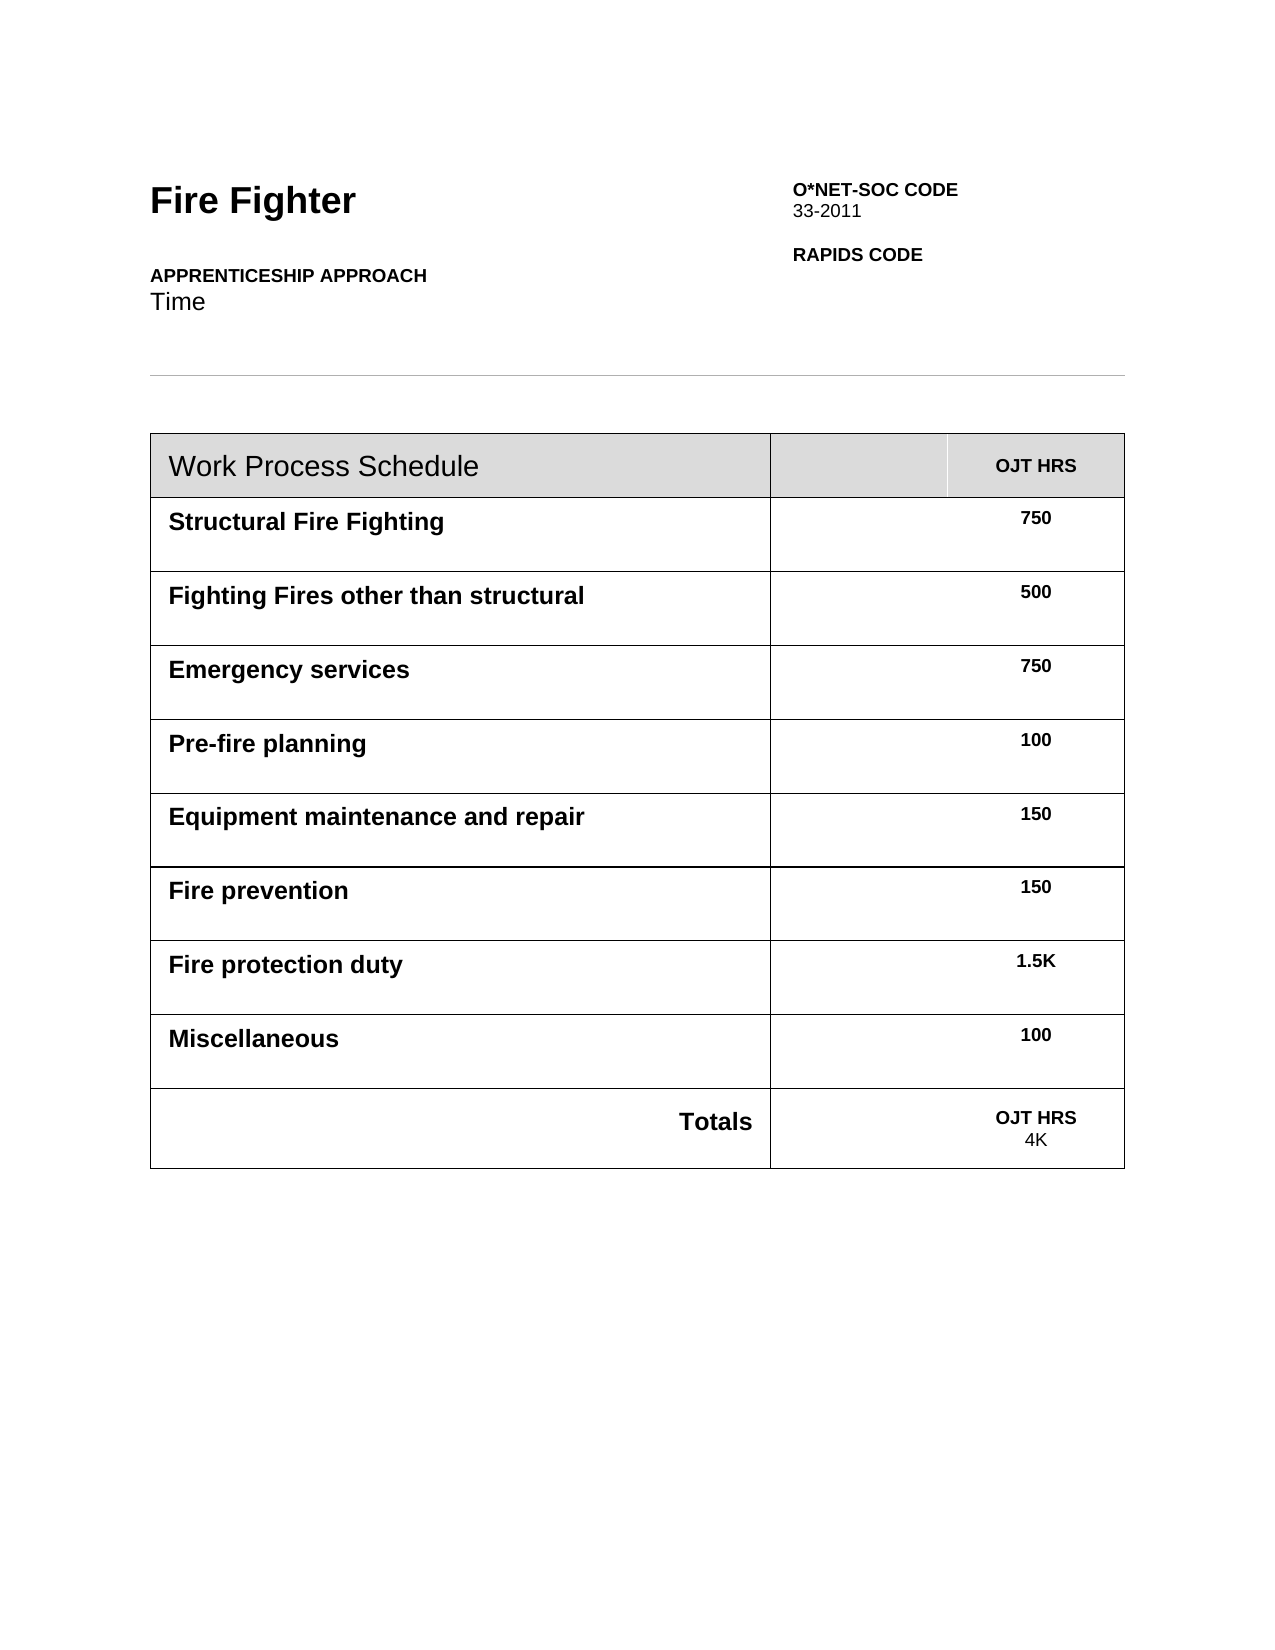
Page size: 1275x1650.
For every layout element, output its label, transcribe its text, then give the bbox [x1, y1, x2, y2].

table_cell [771, 646, 947, 719]
table_cell 500 [948, 572, 1124, 645]
text Time [150, 287, 719, 315]
table_cell 150 [948, 794, 1124, 866]
table_cell Equipment maintenance and repair [151, 794, 770, 866]
table_header Work Process Schedule [151, 434, 770, 497]
table_header OJT HRS [948, 434, 1124, 497]
table_cell [771, 941, 947, 1014]
table_cell Fire prevention [151, 868, 770, 940]
text Fire Fighter [150, 179, 719, 222]
table_cell 750 [948, 498, 1124, 571]
table_cell [771, 1015, 947, 1088]
table_cell 100 [948, 720, 1124, 792]
text 33-2011 [793, 200, 1125, 222]
table_cell Structural Fire Fighting [151, 498, 770, 571]
table_cell [771, 868, 947, 940]
table_cell Totals [151, 1089, 770, 1168]
table_cell Fire protection duty [151, 941, 770, 1014]
table_cell [771, 572, 947, 645]
table_cell 1.5K [948, 941, 1124, 1014]
table_cell OJT HRS 4K [948, 1089, 1124, 1168]
table_cell [771, 498, 947, 571]
table_cell Pre-fire planning [151, 720, 770, 792]
table_cell Emergency services [151, 646, 770, 719]
table_cell 100 [948, 1015, 1124, 1088]
table_cell Miscellaneous [151, 1015, 770, 1088]
table_cell 750 [948, 646, 1124, 719]
text RAPIDS CODE [793, 243, 1125, 265]
table_cell [771, 720, 947, 792]
text O*NET-SOC CODE [793, 179, 1125, 200]
text APPRENTICESHIP APPROACH [150, 265, 719, 287]
table_cell Fighting Fires other than structural [151, 572, 770, 645]
table_header [771, 434, 947, 497]
table_cell 150 [948, 868, 1124, 940]
table_cell [771, 1089, 947, 1168]
table_cell [771, 794, 947, 866]
